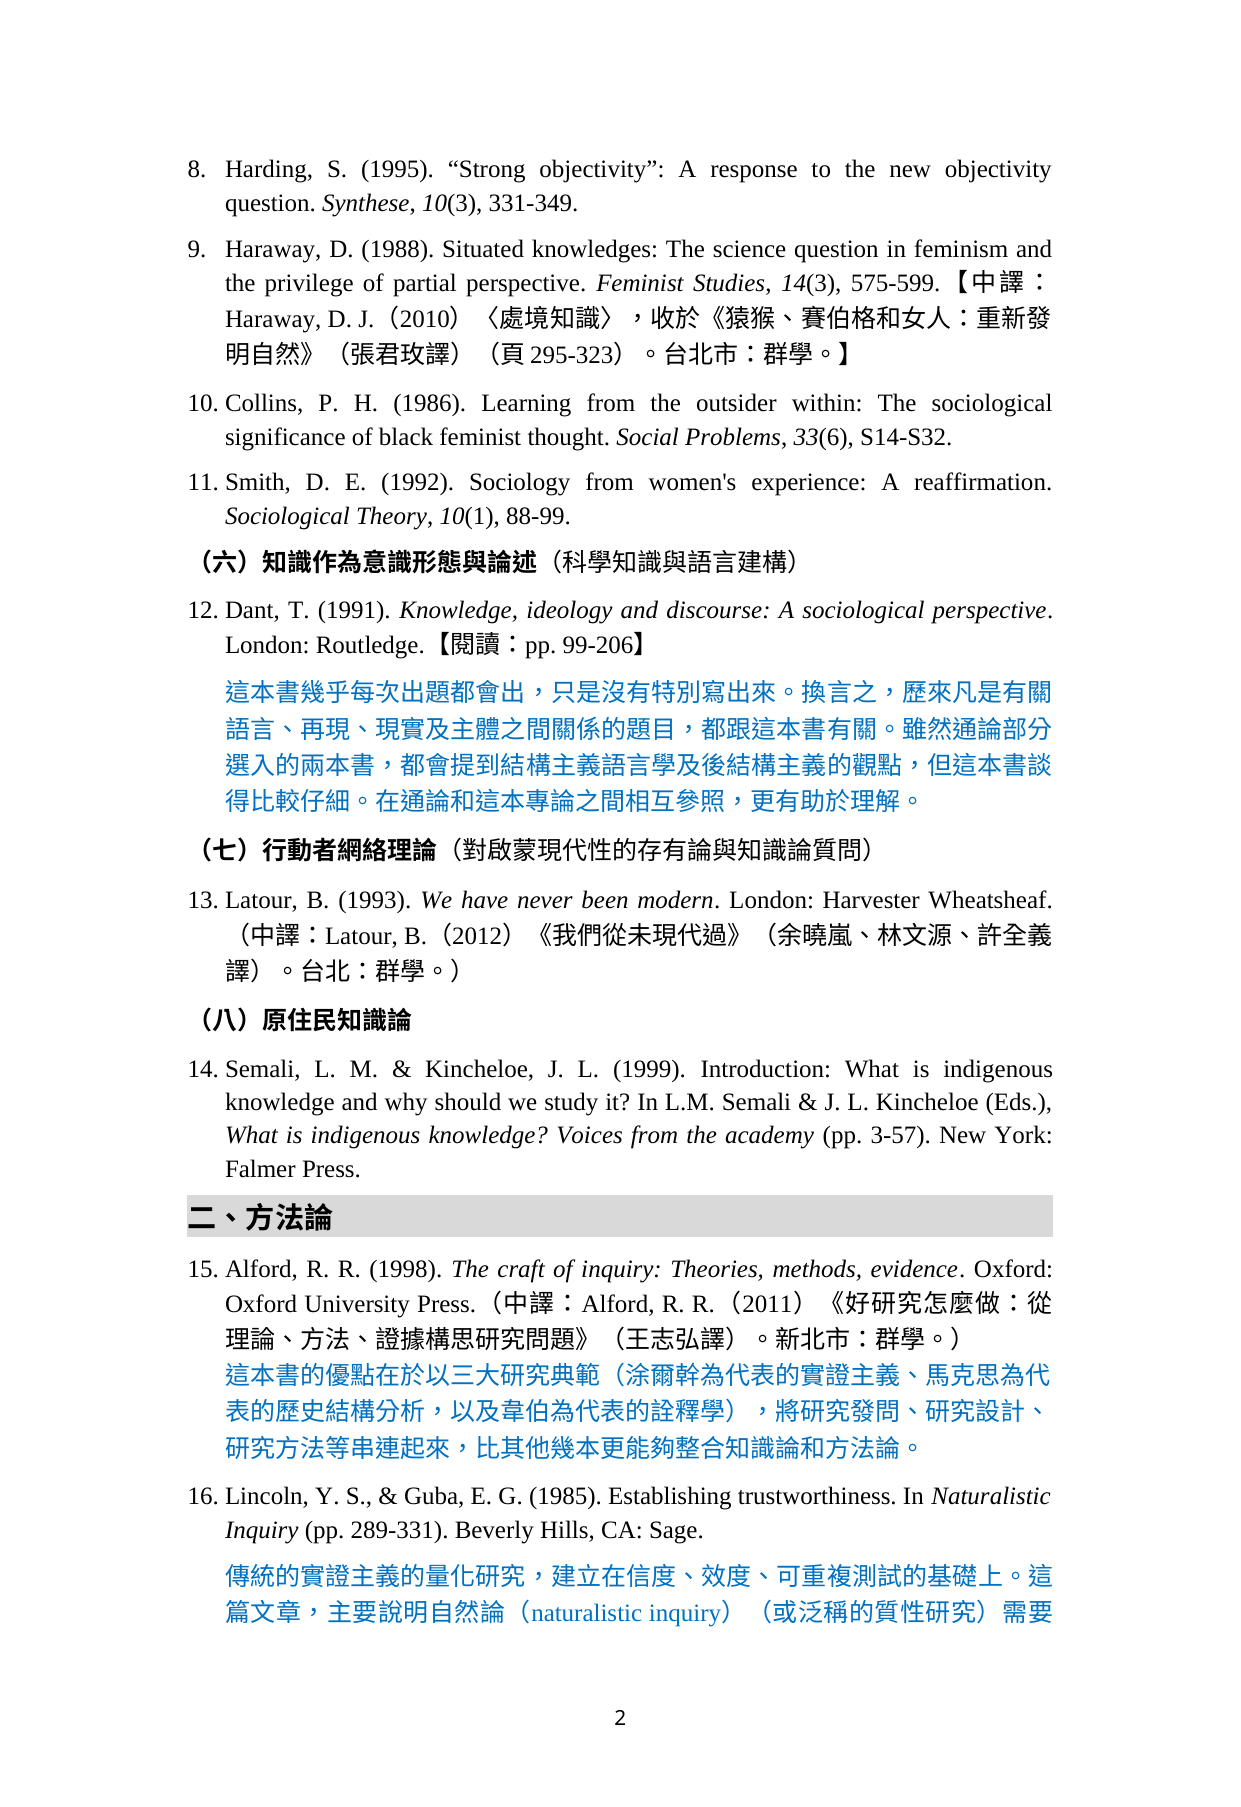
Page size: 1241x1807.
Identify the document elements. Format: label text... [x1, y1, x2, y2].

text 這本書幾乎每次出題都會出，只是沒有特別寫出來。換言之，歷來凡是有關語言、再現、現實及主體之間關係的題目，都跟這本書有關。雖然通論部分選入的兩本書，都會提到結構主義語言學及後結構主義的觀點，但這本書談得比較仔細。在通論和這本專論之間相互參照，更有助於理解。 [225, 673, 1053, 818]
text （六）知識作為意識形態與論述（科學知識與語言建構） [187, 542, 1053, 578]
list Semali, L. M. & Kincheloe, J. L. (1999). Introduction: What is indigenous knowledge and why should we study it? In L.M. Semali & J. L. Kincheloe (Eds.), What is indigenous knowledge? Voices from the academy (pp. 3-57). New York: Falmer Press. [187, 1049, 1053, 1182]
list Harding, S. (1995). “Strong objectivity”: A response to the new objectivity question. Synthese, 10(3), 331-349. [187, 150, 1053, 217]
list Collins, P. H. (1986). Learning from the outsider within: The sociological significance of black feminist thought. Social Problems, 33(6), S14-S32. [187, 384, 1053, 450]
text （八）原住民知識論 [187, 1000, 1053, 1037]
list Alford, R. R. (1998). The craft of inquiry: Theories, methods, evidence. Oxford: Oxford University Press.（中譯：Alford, R. R.（2011）《好研究怎麼做：從理論、方法、證據構思研究問題》（王志弘譯）。新北市：群學。） [187, 1250, 1053, 1356]
text 二、方法論 [187, 1195, 1053, 1237]
list Latour, B. (1993). We have never been modern. London: Harvester Wheatsheaf.（中譯：Latour, B.（2012）《我們從未現代過》（余曉嵐、林文源、許全義譯）。台北：群學。） [187, 879, 1053, 988]
list Haraway, D. (1988). Situated knowledges: The science question in feminism and the privilege of partial perspective. Feminist Studies, 14(3), 575-599.【中譯：Haraway, D. J.（2010）〈處境知識〉，收於《猿猴、賽伯格和女人：重新發明自然》（張君玫譯）（頁295-323）。台北市：群學。】 [187, 229, 1053, 371]
text （七）行動者網絡理論（對啟蒙現代性的存有論與知識論質問） [187, 830, 1053, 867]
list 這本書的優點在於以三大研究典範（涂爾幹為代表的實證主義、馬克思為代表的歷史結構分析，以及韋伯為代表的詮釋學），將研究發問、研究設計、研究方法等串連起來，比其他幾本更能夠整合知識論和方法論。 [225, 1356, 1053, 1464]
list Lincoln, Y. S., & Guba, E. G. (1985). Establishing trustworthiness. In Naturalistic Inquiry (pp. 289-331). Beverly Hills, CA: Sage. [187, 1477, 1053, 1543]
list Dant, T. (1991). Knowledge, ideology and discourse: A sociological perspective. London: Routledge.【閱讀：pp. 99-206】 [187, 591, 1053, 660]
list Smith, D. E. (1992). Sociology from women's experience: A reaffirmation. Sociological Theory, 10(1), 88-99. [187, 463, 1053, 529]
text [225, 1556, 1053, 1628]
